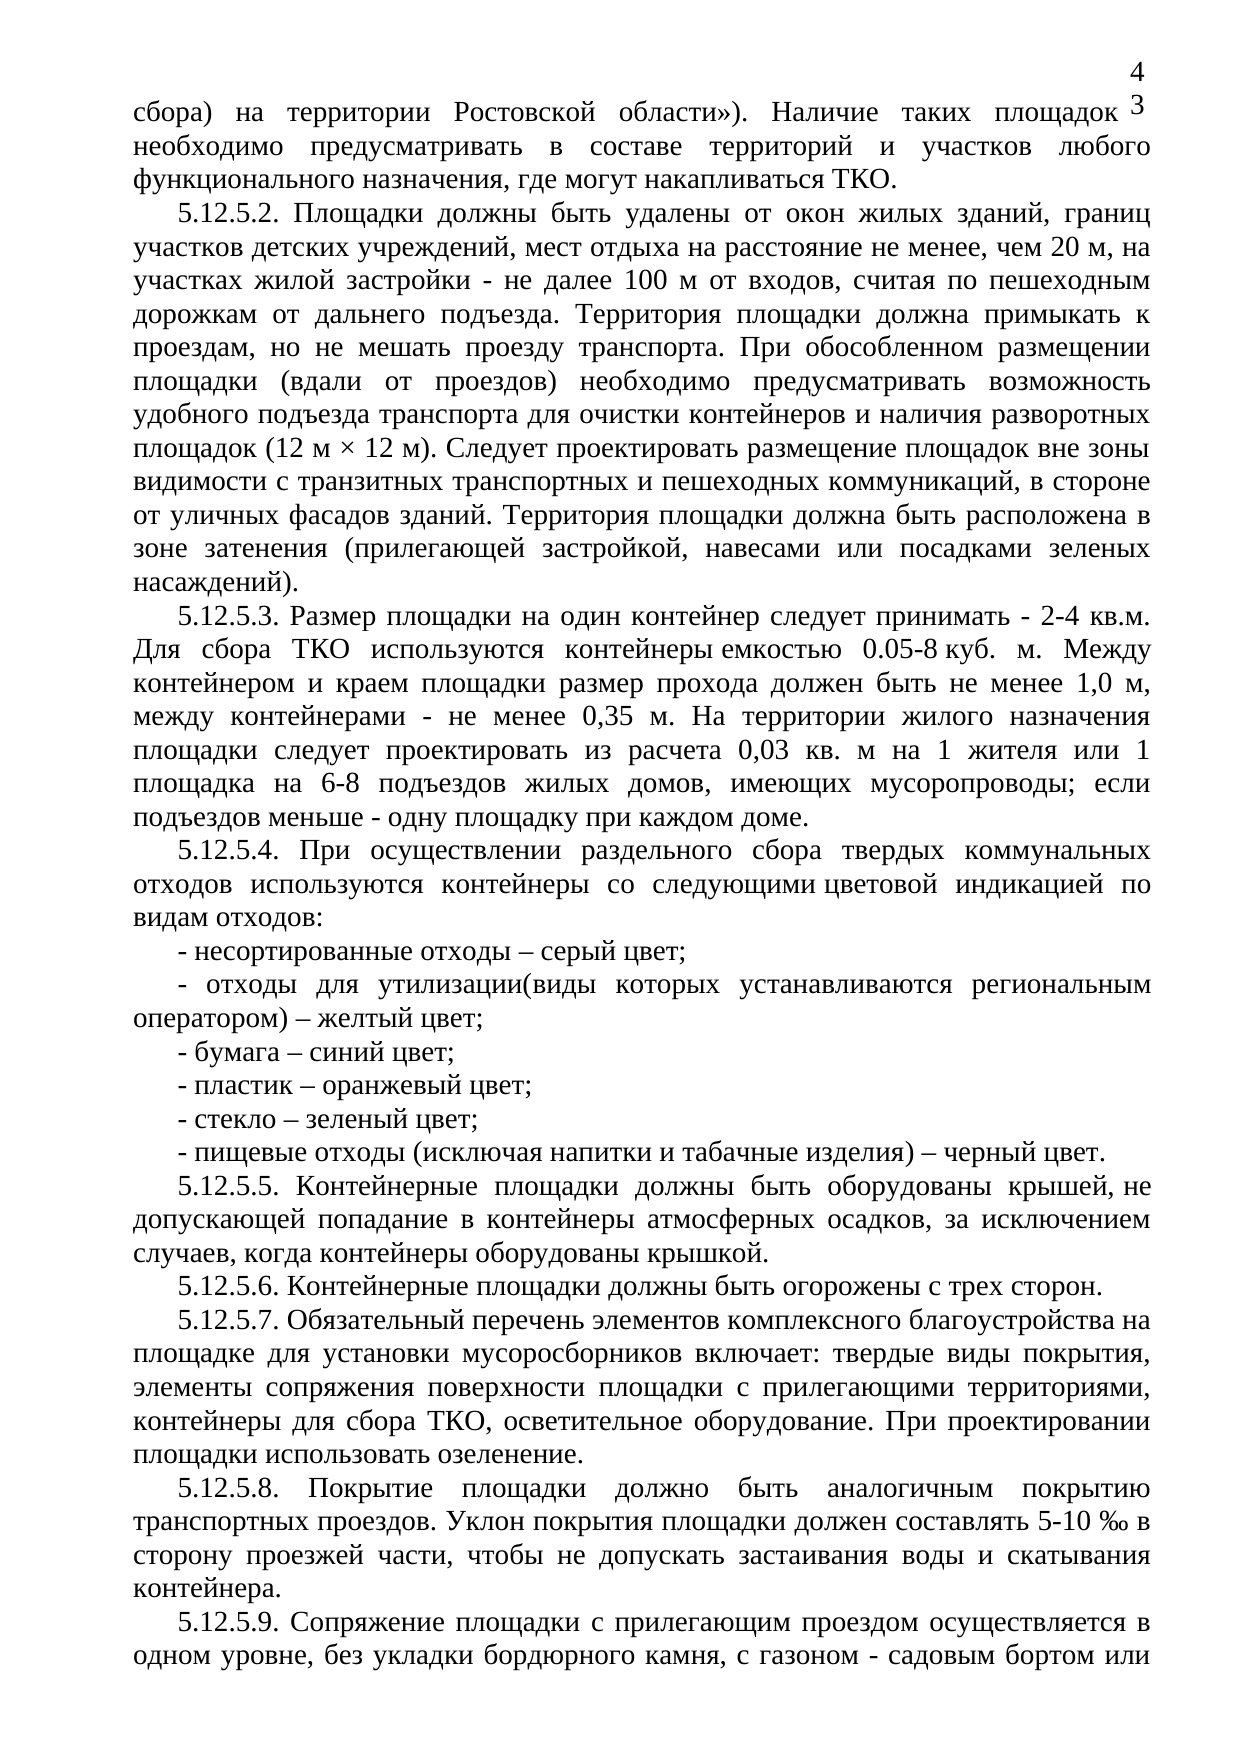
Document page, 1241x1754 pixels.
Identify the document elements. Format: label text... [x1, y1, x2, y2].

text - пластик – оранжевый цвет; [133, 1067, 1152, 1101]
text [133, 94, 1152, 195]
text - стекло – зеленый цвет; [133, 1101, 1152, 1134]
text - пищевые отходы (исключая напитки и табачные изделия) – черный цвет. [904, 1134, 1152, 1168]
text 5.12.5.3. Размер площадки на один контейнер следует принимать - 2-4 кв.м. Для сбора ТКО используются контейнеры емкостью 0.05-8 куб. м. Между контейнером и краем площадки размер прохода должен быть не менее , между контейнерами - не менее . На территории жилого назначения площадки следует проектировать из расчета 0,03 кв. м на 1 жителя или 1 площадка на 6-8 подъездов жилых домов, имеющих мусоропроводы; если подъездов меньше - одну площадку при каждом доме. [133, 598, 1152, 832]
text 5.12.5.2. Площадки должны быть удалены от окон жилых зданий, границ участков детских учреждений, мест отдыха на расстояние не менее, чем , на участках жилой застройки - не далее от входов, считая по пешеходным дорожкам от дальнего подъезда. Территория площадки должна примыкать к проездам, но не мешать проезду транспорта. При обособленном размещении площадки (вдали от проездов) необходимо предусматривать возможность удобного подъезда транспорта для очистки контейнеров и наличия разворотных площадок ( × ). Следует проектировать размещение площадок вне зоны видимости с транзитных транспортных и пешеходных коммуникаций, в стороне от уличных фасадов зданий. Территория площадки должна быть расположена в зоне затенения (прилегающей застройкой, навесами или посадками зеленых насаждений). [133, 195, 1152, 598]
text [133, 1604, 1152, 1671]
text 5.12.5.7. Обязательный перечень элементов комплексного благоустройства на площадке для установки мусоросборников включает: твердые виды покрытия, элементы сопряжения поверхности площадки с прилегающими территориями, контейнеры для сбора ТКО, осветительное оборудование. При проектировании площадки использовать озеленение. [133, 1302, 1152, 1470]
text 5.12.5.8. Покрытие площадки должно быть аналогичным покрытию транспортных проездов. Уклон покрытия площадки должен составлять 5-10 ‰ в сторону проезжей части, чтобы не допускать застаивания воды и скатывания контейнера. [133, 1470, 1152, 1604]
text - отходы для утилизации(виды которых устанавливаются региональным оператором) – желтый цвет; [133, 967, 1152, 1034]
text 5.12.5.4. При осуществлении раздельного сбора твердых коммунальных отходов используются контейнеры со следующими цветовой индикацией по видам отходов: [133, 832, 1152, 933]
text 5.12.5.5. Контейнерные площадки должны быть оборудованы крышей, не допускающей попадание в контейнеры атмосферных осадков, за исключением случаев, когда контейнеры оборудованы крышкой. [133, 1168, 1152, 1268]
text 5.12.5.6. Контейнерные площадки должны быть огорожены с трех сторон. [133, 1268, 1152, 1302]
text - бумага – синий цвет; [133, 1034, 1152, 1067]
text - пищевые отходы (исключая напитки и табачные изделия) – черный цвет. [133, 1134, 423, 1168]
text - несортированные отходы – серый цвет; [133, 933, 1152, 967]
